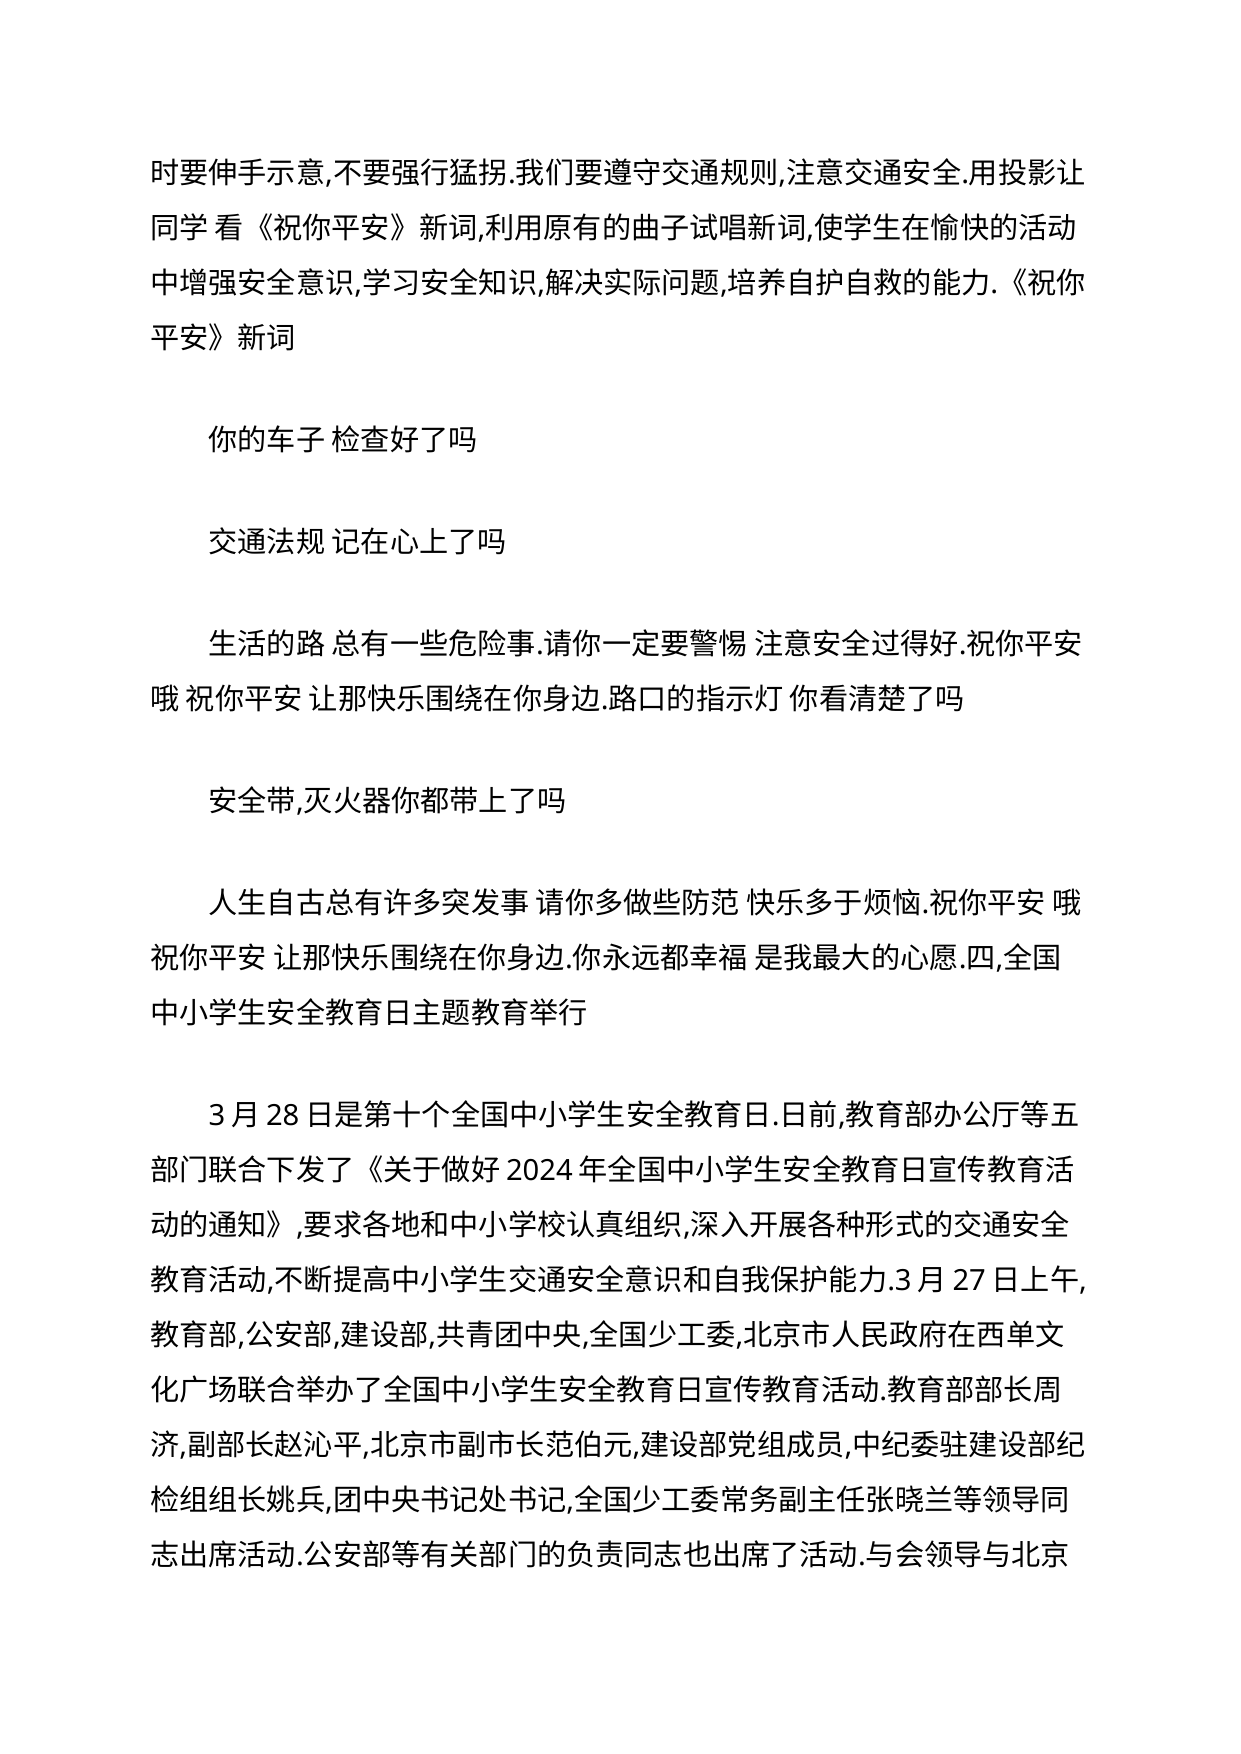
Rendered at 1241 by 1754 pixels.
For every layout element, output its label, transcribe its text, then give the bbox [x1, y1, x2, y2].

text 交通法规 记在心上了吗 [150, 518, 1090, 561]
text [150, 150, 1090, 357]
text 生活的路 总有一些危险事.请你一定要警惕 注意安全过得好.祝你平安 哦 祝你平安 让那快乐围绕在你身边.路口的指示灯 你看清楚了吗 [150, 620, 1090, 718]
text 安全带,灭火器你都带上了吗 [150, 777, 1090, 820]
text 你的车子 检查好了吗 [150, 417, 1090, 459]
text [150, 1091, 1090, 1573]
text 人生自古总有许多突发事 请你多做些防范 快乐多于烦恼.祝你平安 哦 祝你平安 让那快乐围绕在你身边.你永远都幸福 是我最大的心愿.四,全国中小学生安全教育日主题教育举行 [150, 879, 1090, 1032]
